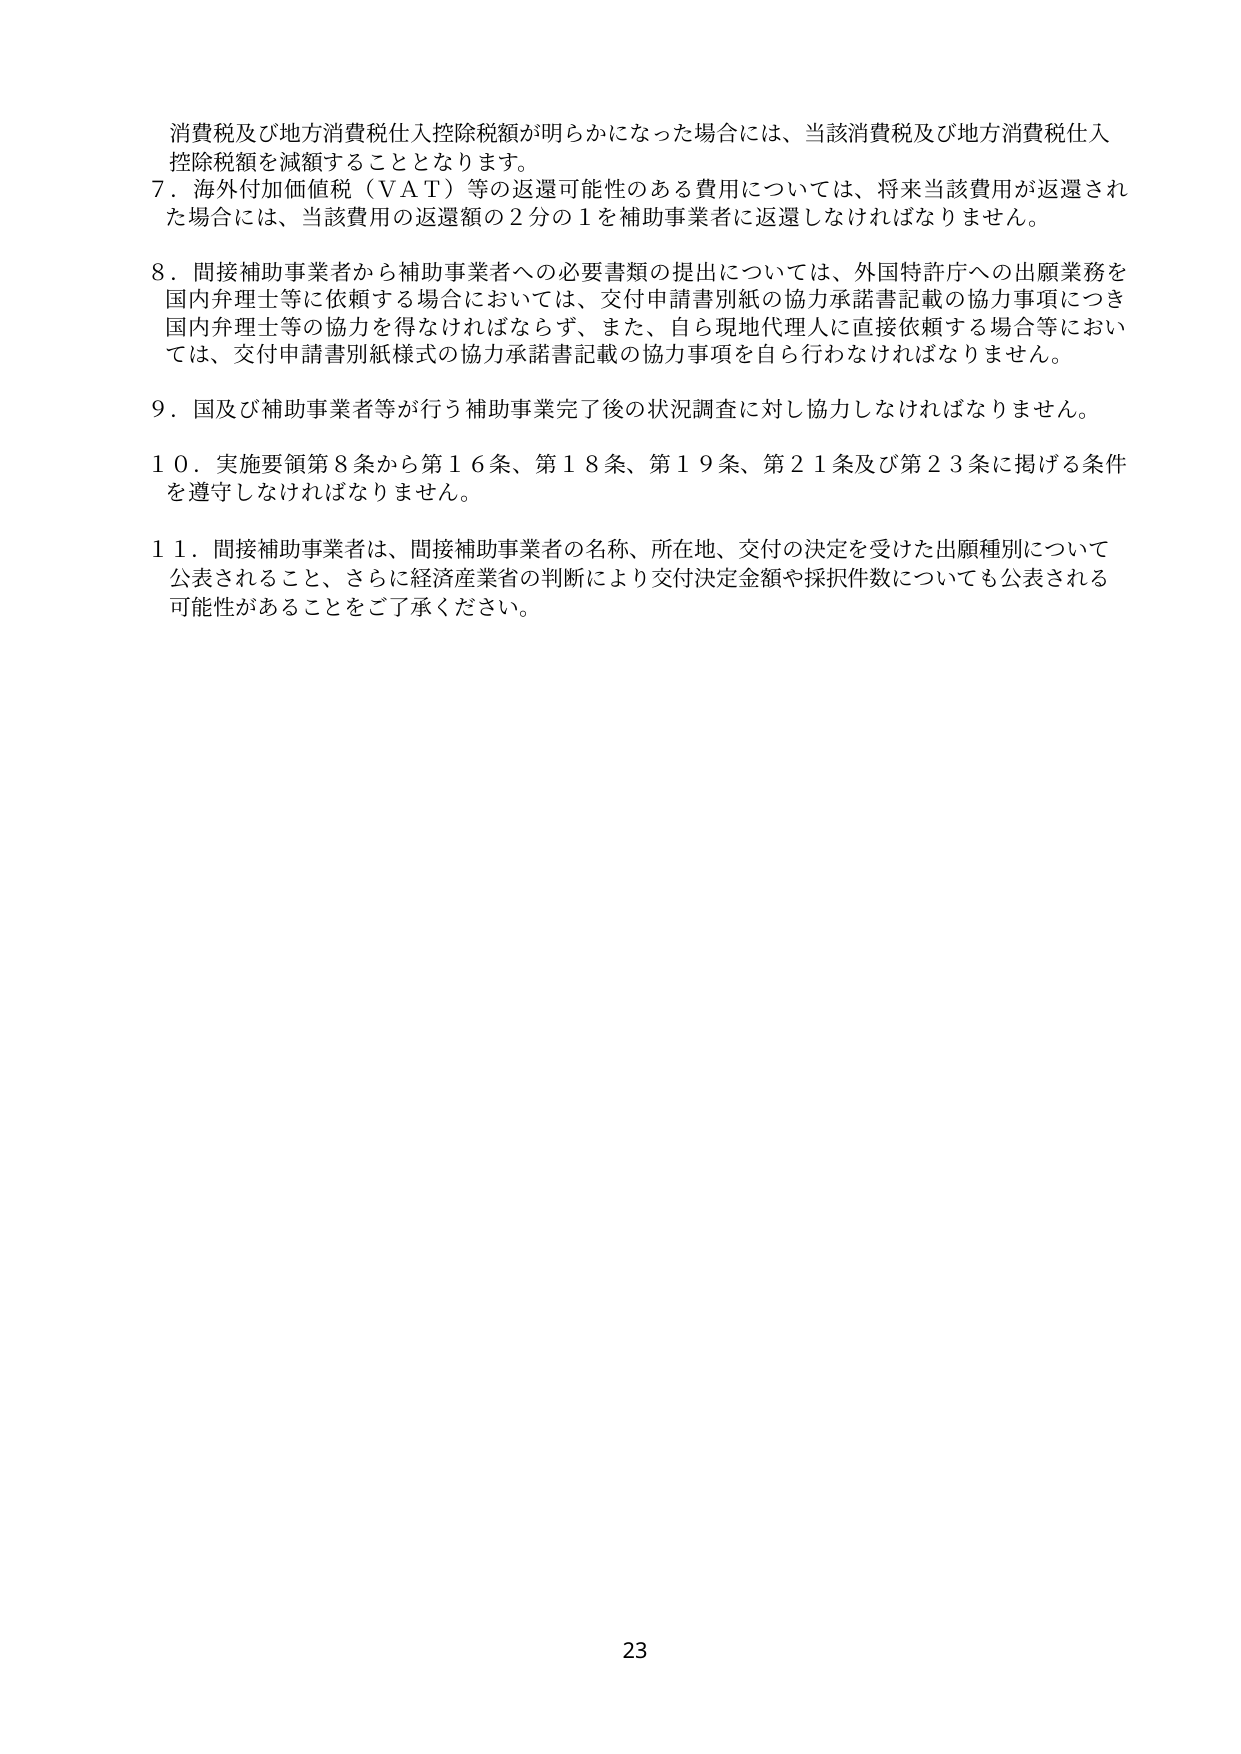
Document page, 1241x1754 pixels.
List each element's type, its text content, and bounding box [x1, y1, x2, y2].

text １０．実施要領第８条から第１６条、第１８条、第１９条、第２１条及び第２３条に掲げる条件を遵守しなければなりません。 [148, 451, 1129, 506]
text ９．国及び補助事業者等が行う補助事業完了後の状況調査に対し協力しなければなりません。 [148, 396, 1129, 423]
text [148, 118, 1122, 176]
text ８．間接補助事業者から補助事業者への必要書類の提出については、外国特許庁への出願業務を国内弁理士等に依頼する場合においては、交付申請書別紙の協力承諾書記載の協力事項につき国内弁理士等の協力を得なければならず、また、自ら現地代理人に直接依頼する場合等においては、交付申請書別紙様式の協力承諾書記載の協力事項を自ら行わなければなりません。 [148, 258, 1129, 368]
text ７．海外付加価値税（ＶＡＴ）等の返還可能性のある費用については、将来当該費用が返還された場合には、当該費用の返還額の２分の１を補助事業者に返還しなければなりません。 [148, 176, 1129, 231]
text １１．間接補助事業者は、間接補助事業者の名称、所在地、交付の決定を受けた出願種別について公表されること、さらに経済産業省の判断により交付決定金額や採択件数についても公表される可能性があることをご了承ください。 [148, 535, 1122, 621]
